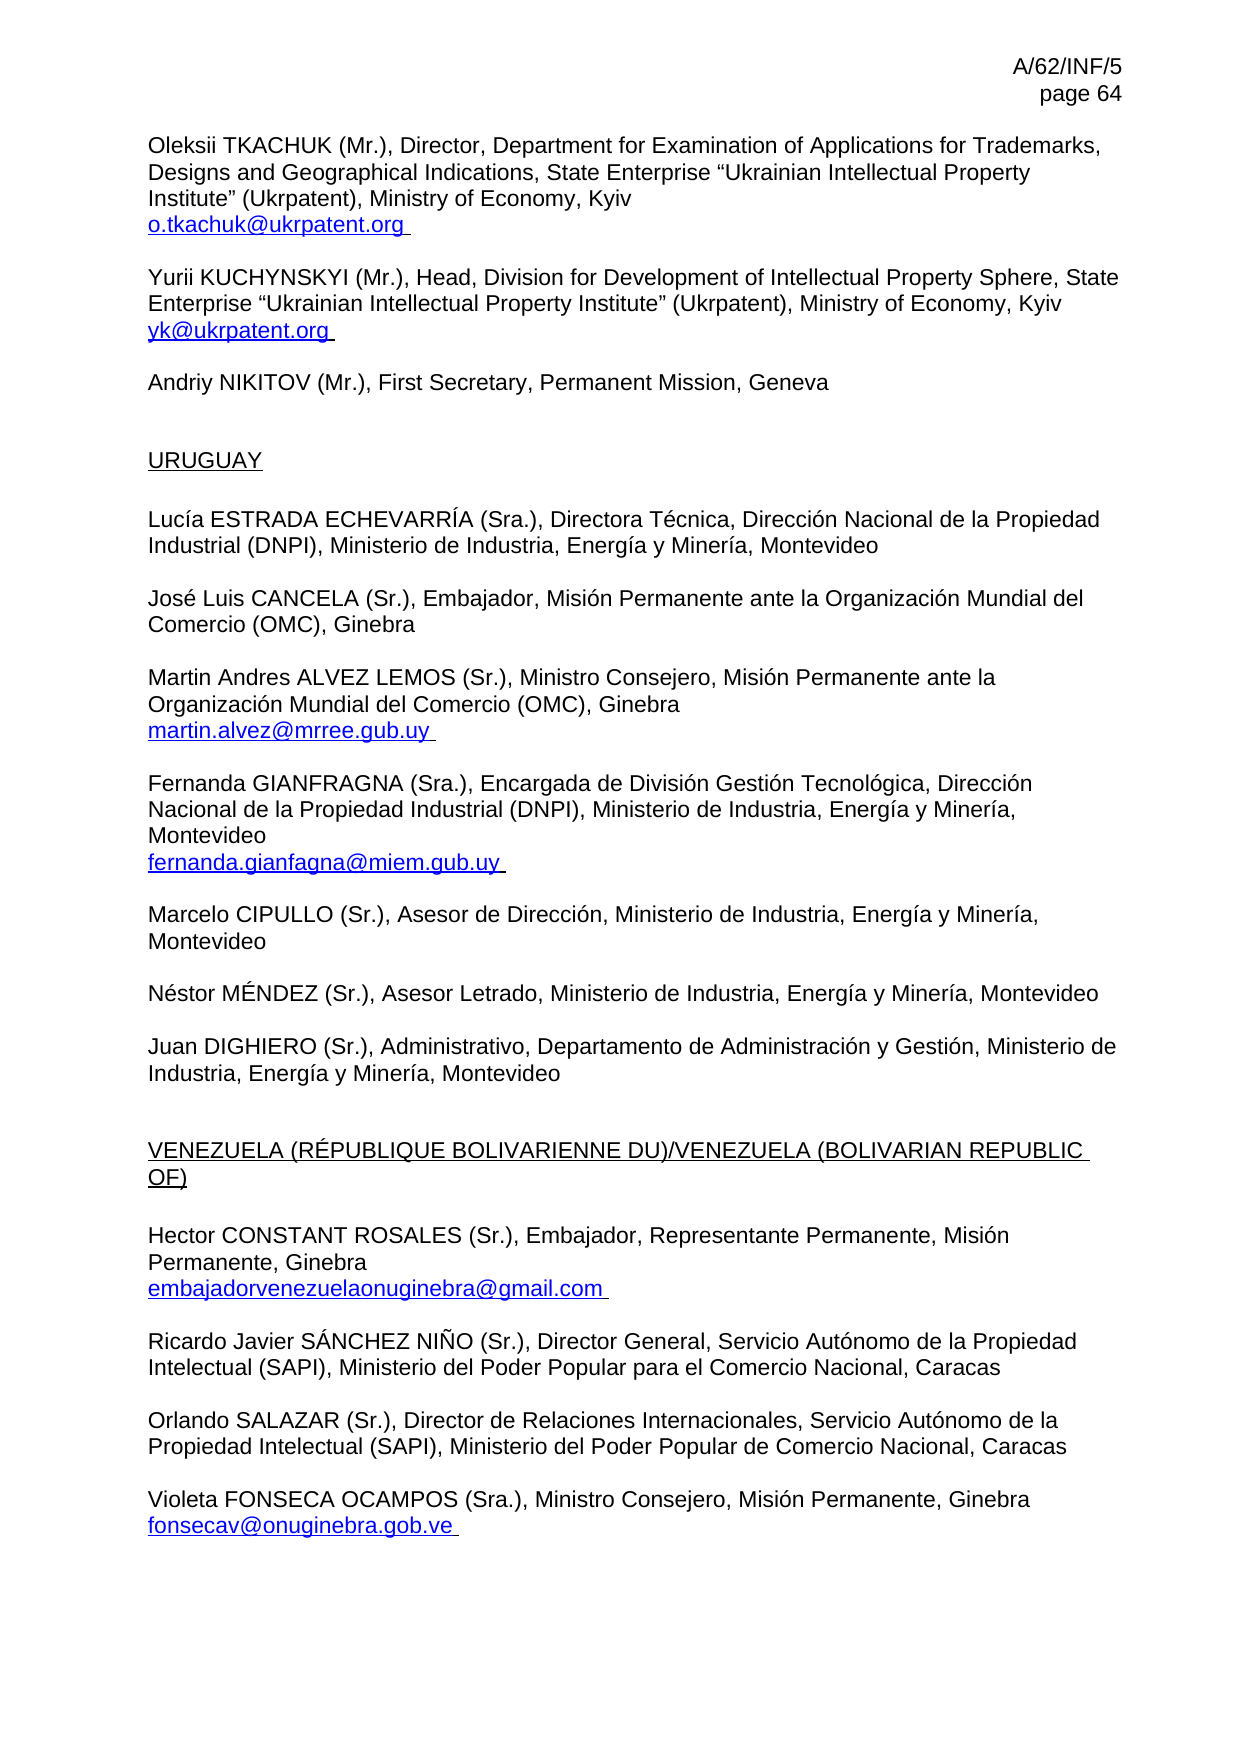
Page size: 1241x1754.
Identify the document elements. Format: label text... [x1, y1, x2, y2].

text Juan DIGHIERO (Sr.), Administrativo, Departamento de Administración y Gestión, Ministerio de Industria, Energía y Minería, Montevideo [148, 1033, 1122, 1086]
text Orlando SALAZAR (Sr.), Director de Relaciones Internacionales, Servicio Autónomo de la Propiedad Intelectual (SAPI), Ministerio del Poder Popular de Comercio Nacional, Caracas [148, 1407, 1122, 1460]
text martin.alvez@mrree.gub.uy [148, 717, 1122, 743]
text yk@ukrpatent.org [148, 317, 1122, 343]
text Néstor MÉNDEZ (Sr.), Asesor Letrado, Ministerio de Industria, Energía y Minería, Montevideo [148, 980, 1122, 1007]
text Martin Andres ALVEZ LEMOS (Sr.), Ministro Consejero, Misión Permanente ante la Organización Mundial del Comercio (OMC), Ginebra [148, 664, 1122, 717]
text Ricardo Javier SÁNCHEZ NIÑO (Sr.), Director General, Servicio Autónomo de la Propiedad Intelectual (SAPI), Ministerio del Poder Popular para el Comercio Nacional, Caracas [148, 1328, 1122, 1381]
text Hector CONSTANT ROSALES (Sr.), Embajador, Representante Permanente, Misión Permanente, Ginebra [148, 1222, 1122, 1275]
text José Luis CANCELA (Sr.), Embajador, Misión Permanente ante la Organización Mundial del Comercio (OMC), Ginebra [148, 585, 1122, 638]
subtitle VENEZUELA (RÉPUBLIQUE BOLIVARIENNE DU)/VENEZUELA (BOLIVARIAN REPUBLIC OF) [148, 1137, 1122, 1190]
text o.tkachuk@ukrpatent.org [148, 211, 1122, 238]
text fernanda.gianfagna@miem.gub.uy [148, 849, 1122, 875]
text Fernanda GIANFRAGNA (Sra.), Encargada de División Gestión Tecnológica, Dirección Nacional de la Propiedad Industrial (DNPI), Ministerio de Industria, Energía y Minería, Montevideo [148, 769, 1122, 849]
text Marcelo CIPULLO (Sr.), Asesor de Dirección, Ministerio de Industria, Energía y Minería, Montevideo [148, 901, 1122, 954]
text Yurii KUCHYNSKYI (Mr.), Head, Division for Development of Intellectual Property Sphere, State Enterprise “Ukrainian Intellectual Property Institute” (Ukrpatent), Ministry of Economy, Kyiv [148, 264, 1122, 317]
text Violeta FONSECA OCAMPOS (Sra.), Ministro Consejero, Misión Permanente, Ginebra [148, 1486, 1122, 1512]
text Oleksii TKACHUK (Mr.), Director, Department for Examination of Applications for Trademarks, Designs and Geographical Indications, State Enterprise “Ukrainian Intellectual Property Institute” (Ukrpatent), Ministry of Economy, Kyiv [148, 132, 1122, 211]
text Andriy NIKITOV (Mr.), First Secretary, Permanent Mission, Geneva [148, 369, 1122, 396]
subtitle URUGUAY [148, 447, 1122, 473]
text fonsecav@onuginebra.gob.ve [148, 1512, 1122, 1539]
text embajadorvenezuelaonuginebra@gmail.com [148, 1275, 1122, 1302]
text Lucía ESTRADA ECHEVARRÍA (Sra.), Directora Técnica, Dirección Nacional de la Propiedad Industrial (DNPI), Ministerio de Industria, Energía y Minería, Montevideo [148, 506, 1122, 559]
